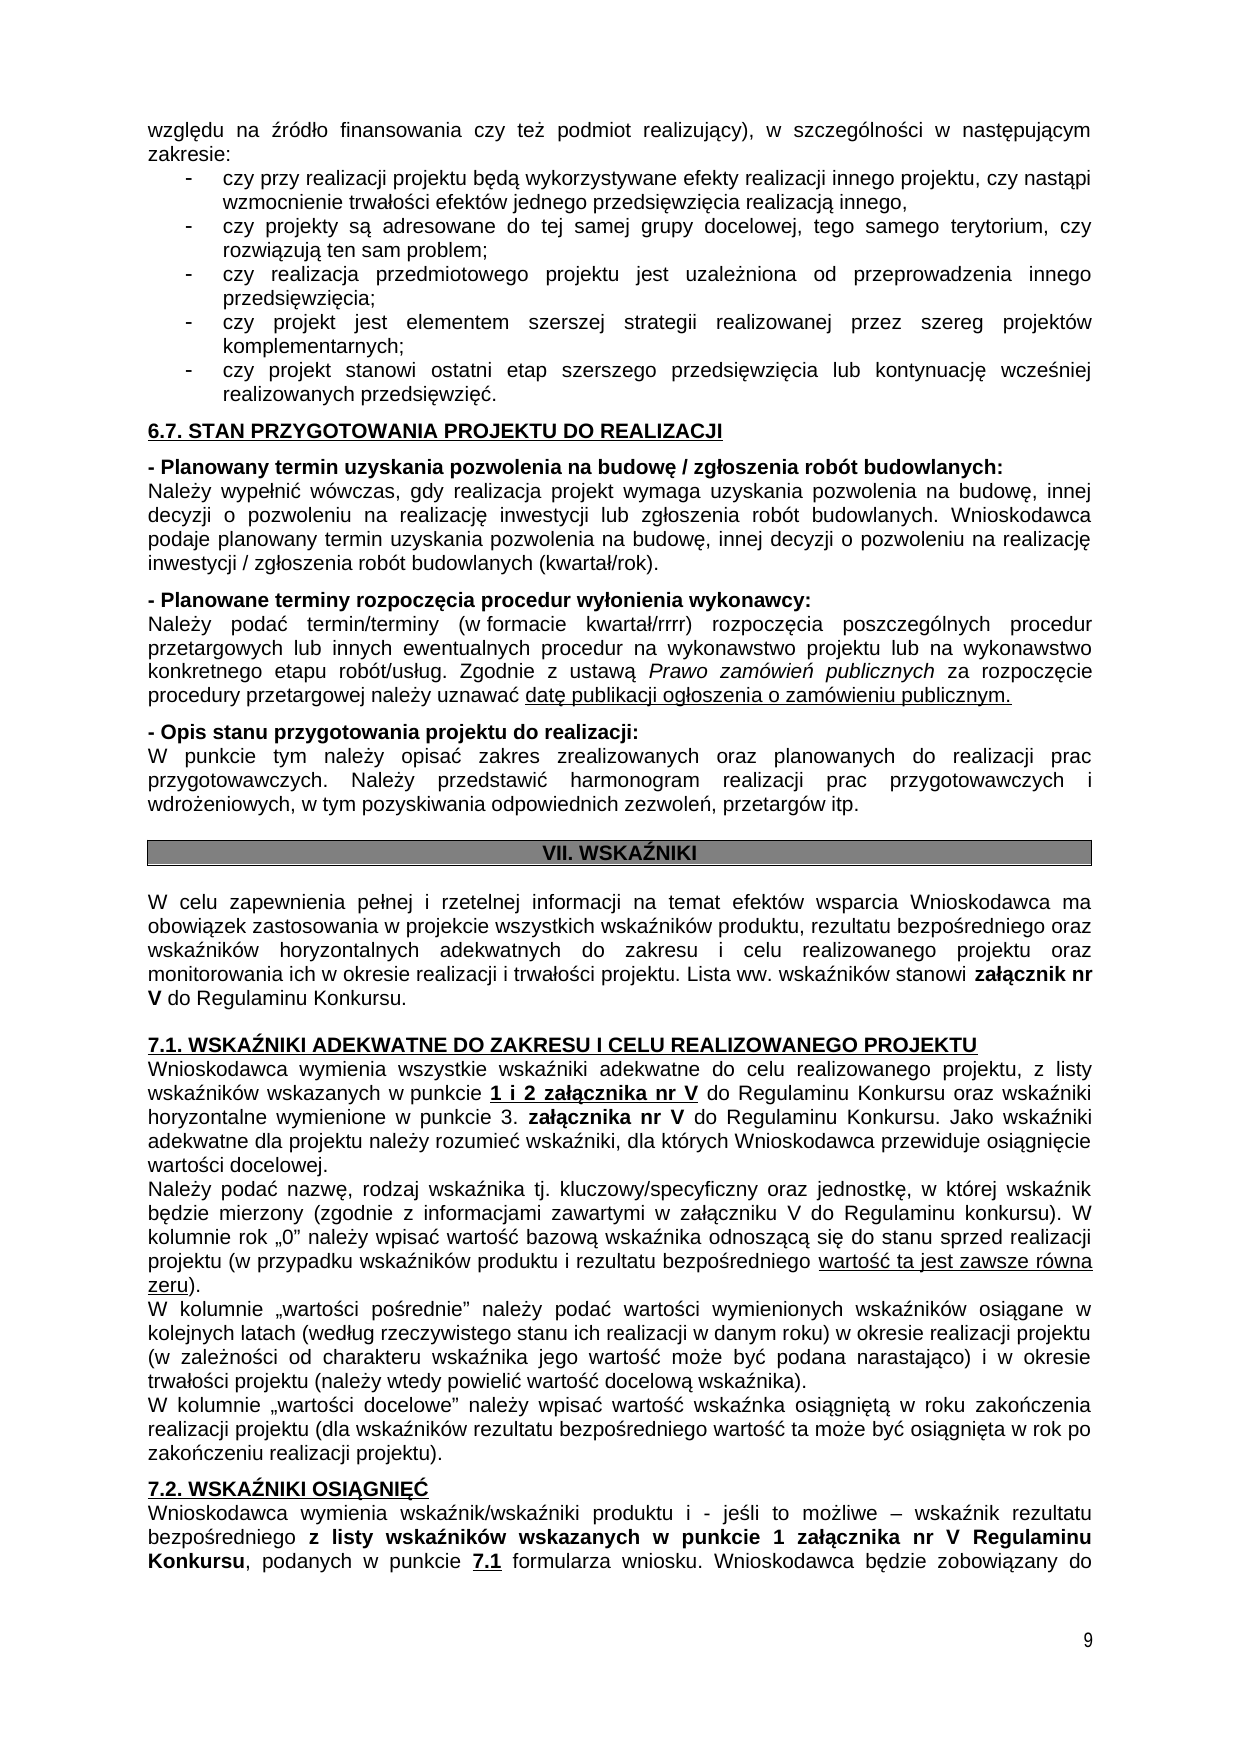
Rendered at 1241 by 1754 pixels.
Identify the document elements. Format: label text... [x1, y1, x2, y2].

text - Opis stanu przygotowania projektu do realizacji: [148, 720, 1093, 744]
text - Planowane terminy rozpoczęcia procedur wyłonienia wykonawcy: [148, 587, 1093, 611]
list czy projekt stanowi ostatni etap szerszego przedsięwzięcia lub kontynuację wcześniej realizowanych przedsięwzięć. [185, 358, 1093, 406]
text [148, 1501, 1093, 1573]
list czy przy realizacji projektu będą wykorzystywane efekty realizacji innego projektu, czy nastąpi wzmocnienie trwałości efektów jednego przedsięwzięcia realizacją innego, [185, 166, 1093, 214]
text W kolumnie „wartości pośrednie” należy podać wartości wymienionych wskaźników osiągane w kolejnych latach (według rzeczywistego stanu ich realizacji w danym roku) w okresie realizacji projektu (w zależności od charakteru wskaźnika jego wartość może być podana narastająco) i w okresie trwałości projektu (należy wtedy powielić wartość docelową wskaźnika). [148, 1297, 1093, 1393]
text 7.1. WSKAŹNIKI ADEKWATNE DO ZAKRESU I CELU REALIZOWANEGO PROJEKTU [148, 1033, 1093, 1057]
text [148, 118, 1093, 166]
text - Planowany termin uzyskania pozwolenia na budowę / zgłoszenia robót budowlanych: [148, 455, 1093, 479]
text Należy podać termin/terminy (w formacie kwartał/rrrr) rozpoczęcia poszczególnych procedur przetargowych lub innych ewentualnych procedur na wykonawstwo projektu lub na wykonawstwo konkretnego etapu robót/usług. Zgodnie z ustawą Prawo zamówień publicznych za rozpoczęcie procedury przetargowej należy uznawać datę publikacji ogłoszenia o zamówieniu publicznym. [148, 611, 1093, 707]
table_header VII. WSKAŹNIKI [148, 841, 1091, 864]
text Należy wypełnić wówczas, gdy realizacja projekt wymaga uzyskania pozwolenia na budowę, innej decyzji o pozwoleniu na realizację inwestycji lub zgłoszenia robót budowlanych. Wnioskodawca podaje planowany termin uzyskania pozwolenia na budowę, innej decyzji o pozwoleniu na realizację inwestycji / zgłoszenia robót budowlanych (kwartał/rok). [148, 479, 1093, 575]
text 7.2. WSKAŹNIKI OSIĄGNIĘĆ [148, 1477, 1093, 1501]
list czy projekty są adresowane do tej samej grupy docelowej, tego samego terytorium, czy rozwiązują ten sam problem; [185, 214, 1093, 262]
text 6.7. STAN PRZYGOTOWANIA PROJEKTU DO REALIZACJI [148, 419, 1093, 443]
list czy projekt jest elementem szerszej strategii realizowanej przez szereg projektów komplementarnych; [185, 310, 1093, 358]
list czy realizacja przedmiotowego projektu jest uzależniona od przeprowadzenia innego przedsięwzięcia; [185, 262, 1093, 310]
text Wnioskodawca wymienia wszystkie wskaźniki adekwatne do celu realizowanego projektu, z listy wskaźników wskazanych w punkcie 1 i 2 załącznika nr V do Regulaminu Konkursu oraz wskaźniki horyzontalne wymienione w punkcie 3. załącznika nr V do Regulaminu Konkursu. Jako wskaźniki adekwatne dla projektu należy rozumieć wskaźniki, dla których Wnioskodawca przewiduje osiągnięcie wartości docelowej. [148, 1057, 1093, 1177]
text W punkcie tym należy opisać zakres zrealizowanych oraz planowanych do realizacji prac przygotowawczych. Należy przedstawić harmonogram realizacji prac przygotowawczych i wdrożeniowych, w tym pozyskiwania odpowiednich zezwoleń, przetargów itp. [148, 744, 1093, 816]
text W celu zapewnienia pełnej i rzetelnej informacji na temat efektów wsparcia Wnioskodawca ma obowiązek zastosowania w projekcie wszystkich wskaźników produktu, rezultatu bezpośredniego oraz wskaźników horyzontalnych adekwatnych do zakresu i celu realizowanego projektu oraz monitorowania ich w okresie realizacji i trwałości projektu. Lista ww. wskaźników stanowi załącznik nr V do Regulaminu Konkursu. [148, 889, 1093, 1009]
